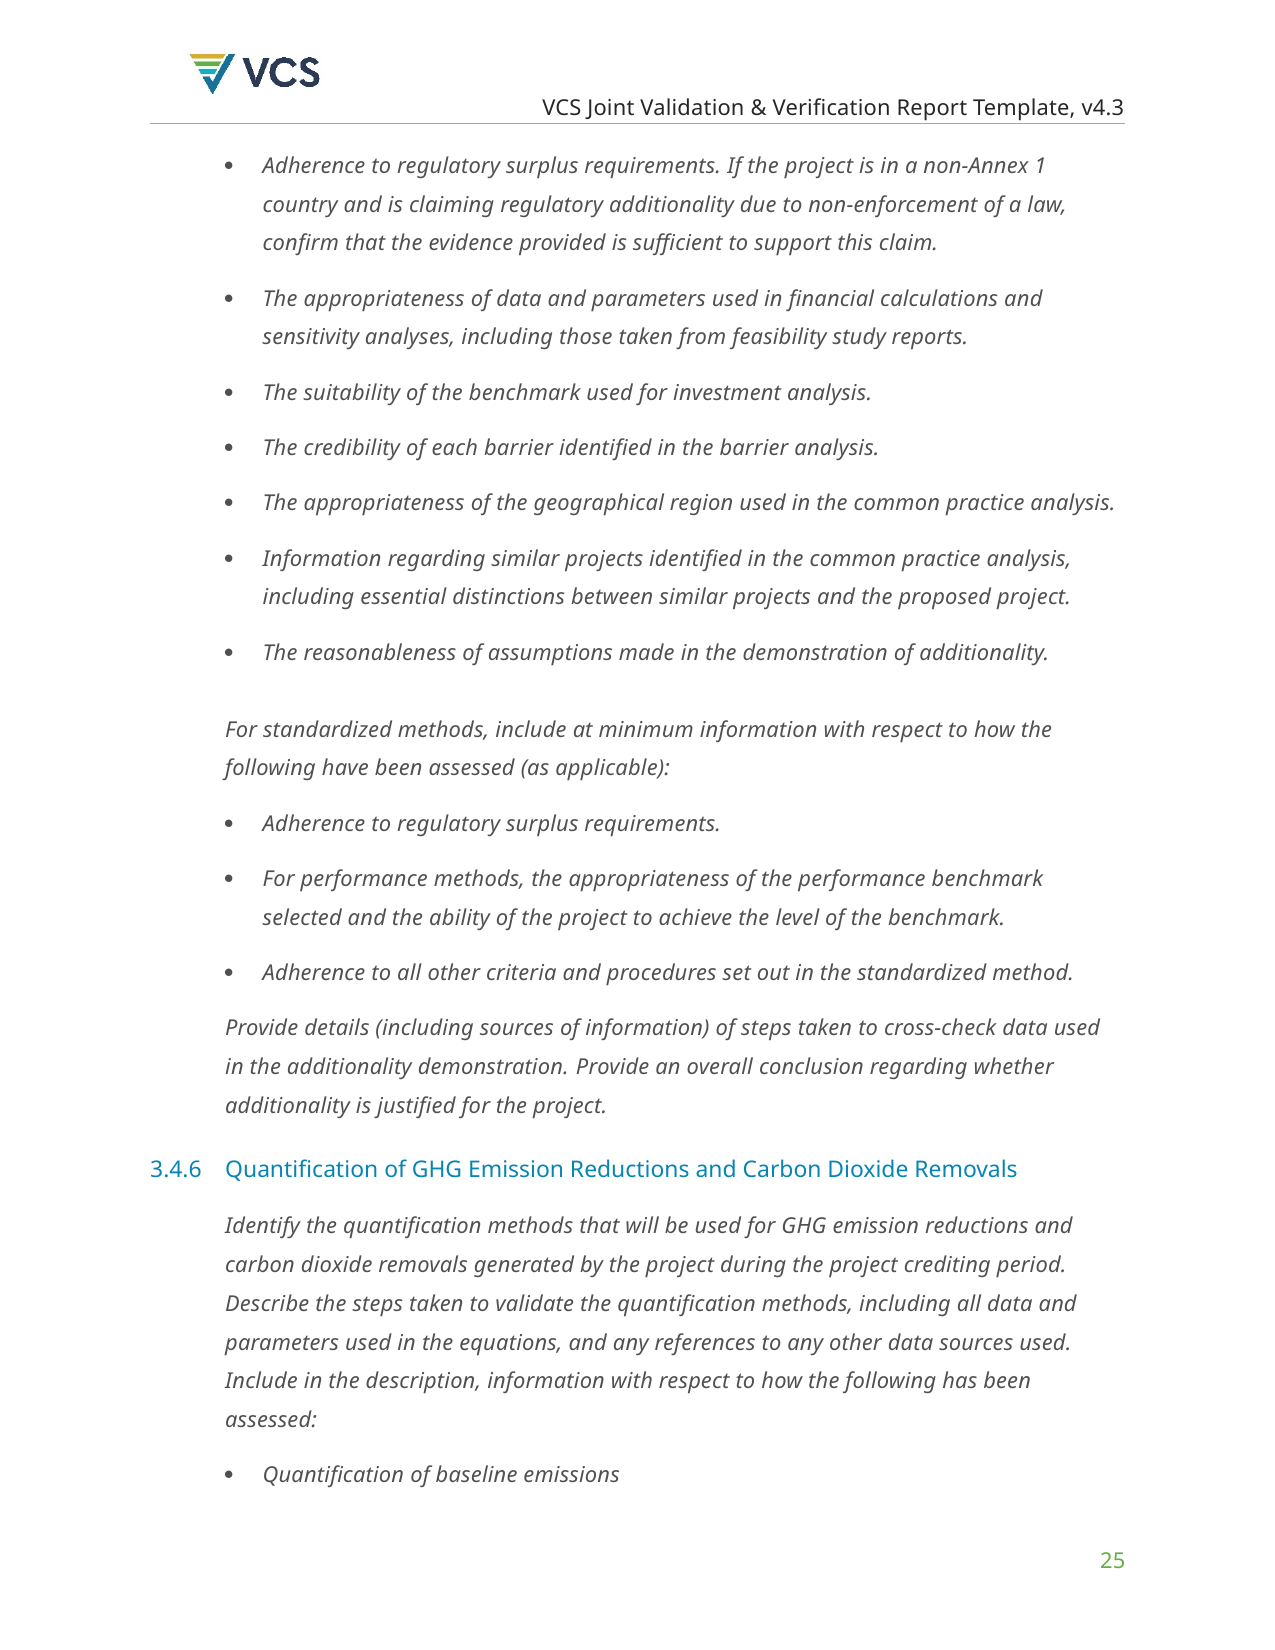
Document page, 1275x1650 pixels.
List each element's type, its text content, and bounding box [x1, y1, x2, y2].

list Adherence to all other criteria and procedures set out in the standardized method. [225, 957, 1125, 987]
text For standardized methods, include at minimum information with respect to how the following have been assessed (as applicable): [225, 714, 1125, 782]
picture [181, 44, 331, 104]
list For performance methods, the appropriateness of the performance benchmark selected and the ability of the project to achieve the level of the benchmark. [225, 863, 1125, 931]
list The appropriateness of data and parameters used in financial calculations and sensitivity analyses, including those taken from feasibility study reports. [225, 283, 1125, 351]
text Identify the quantification methods that will be used for GHG emission reductions and carbon dioxide removals generated by the project during the project crediting period. Describe the steps taken to validate the quantification methods, including all data and parameters used in the equations, and any references to any other data sources used. Include in the description, information with respect to how the following has been assessed: [225, 1211, 1125, 1433]
list The credibility of each barrier identified in the barrier analysis. [225, 432, 1125, 462]
list The reasonableness of assumptions made in the demonstration of additionality. [225, 636, 1125, 666]
list Information regarding similar projects identified in the common practice analysis, including essential distinctions between similar projects and the proposed project. [225, 542, 1125, 611]
text Provide details (including sources of information) of steps taken to cross-check data used in the additionality demonstration. Provide an overall conclusion regarding whether additionality is justified for the project. [225, 1012, 1125, 1119]
list The suitability of the benchmark used for investment analysis. [225, 377, 1125, 406]
list The appropriateness of the geographical region used in the common practice analysis. [225, 487, 1125, 517]
list Quantification of baseline emissions [225, 1459, 1125, 1489]
list Adherence to regulatory surplus requirements. [225, 808, 1125, 837]
list Adherence to regulatory surplus requirements. If the project is in a non-Annex 1 country and is claiming regulatory additionality due to non-enforcement of a law, confirm that the evidence provided is sufficient to support this claim. [225, 150, 1125, 257]
subtitle Quantification of GHG Emission Reductions and Carbon Dioxide Removals [150, 1153, 1125, 1184]
